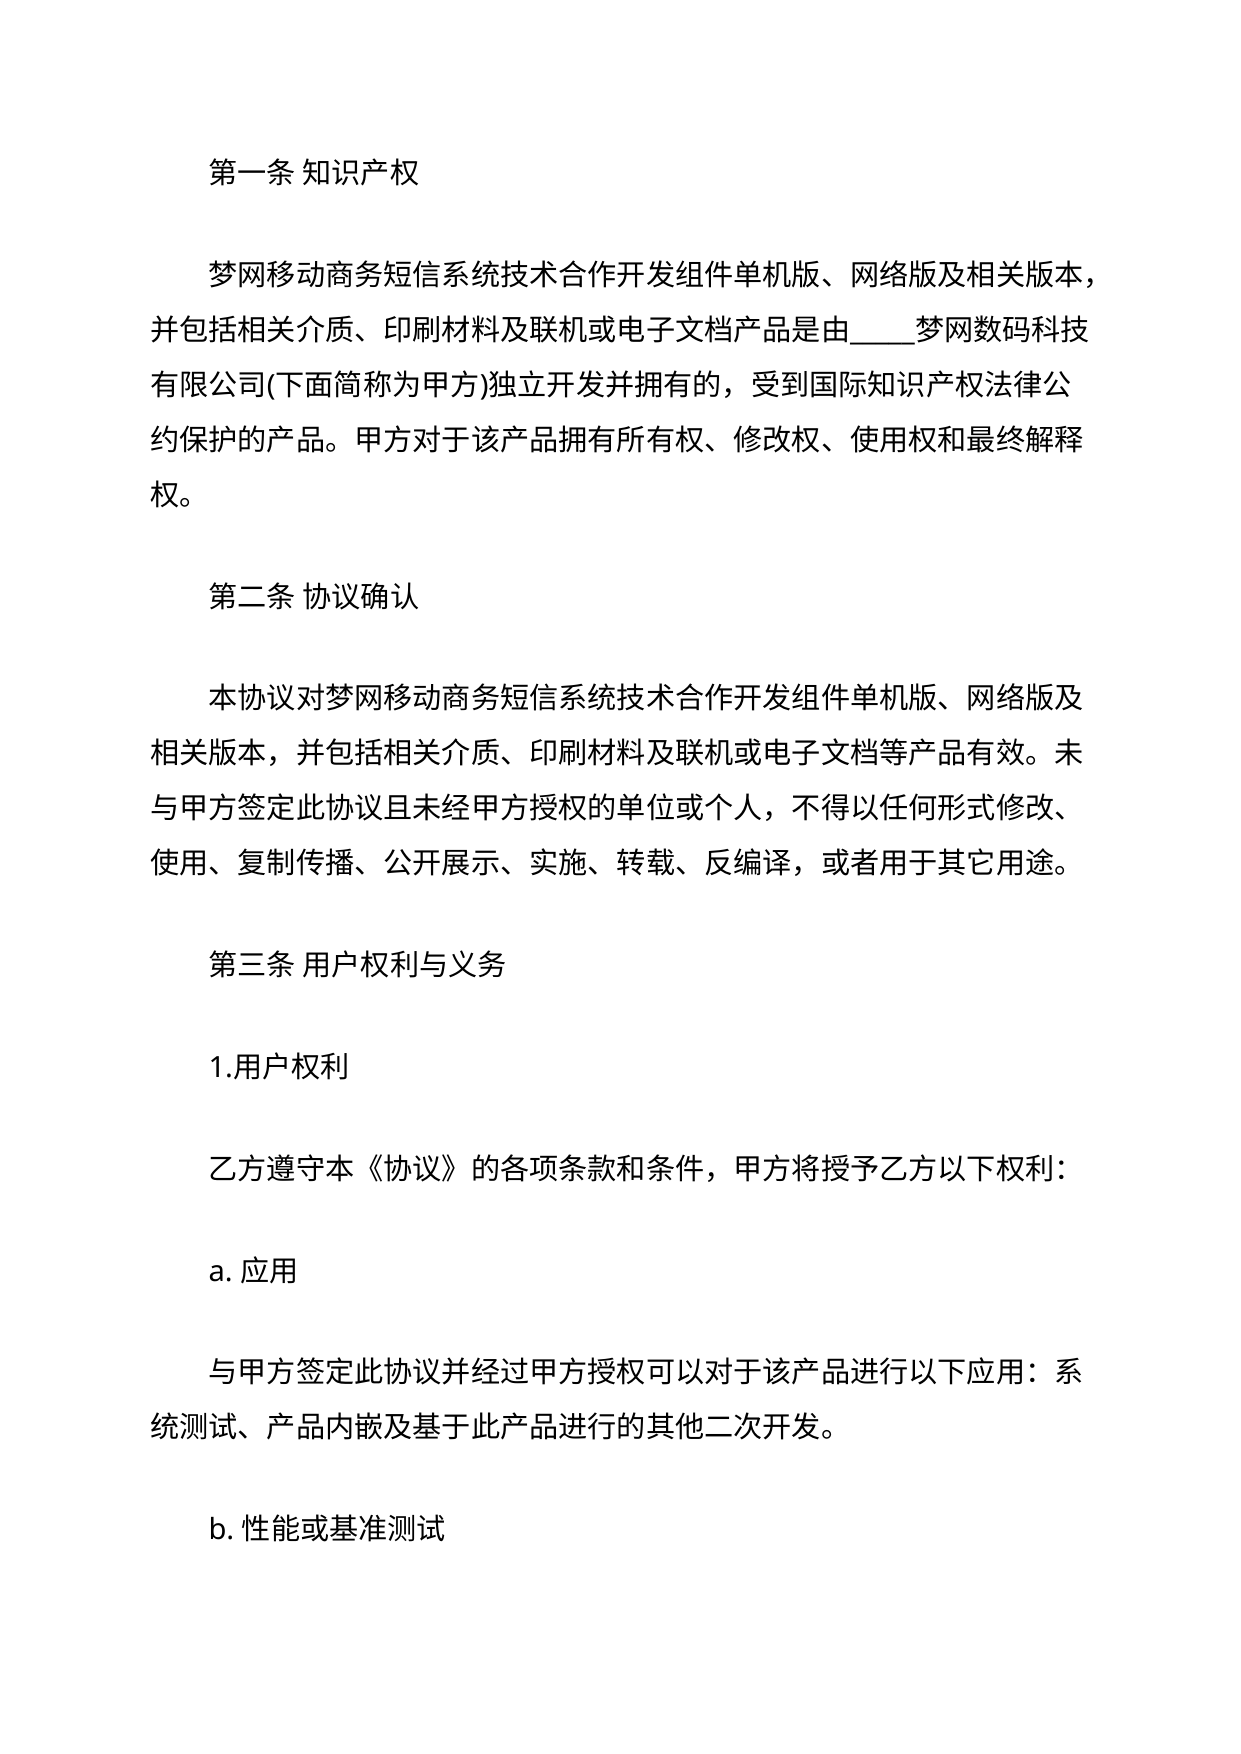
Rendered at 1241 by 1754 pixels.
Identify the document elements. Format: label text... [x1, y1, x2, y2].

text 乙方遵守本《协议》的各项条款和条件，甲方将授予乙方以下权利： [150, 1145, 1090, 1188]
text 梦网移动商务短信系统技术合作开发组件单机版、网络版及相关版本，并包括相关介质、印刷材料及联机或电子文档产品是由_____梦网数码科技有限公司(下面简称为甲方)独立开发并拥有的，受到国际知识产权法律公约保护的产品。甲方对于该产品拥有所有权、修改权、使用权和最终解释权。 [150, 252, 1090, 514]
text a. 应用 [150, 1247, 1090, 1289]
text 本协议对梦网移动商务短信系统技术合作开发组件单机版、网络版及相关版本，并包括相关介质、印刷材料及联机或电子文档等产品有效。未与甲方签定此协议且未经甲方授权的单位或个人，不得以任何形式修改、使用、复制传播、公开展示、实施、转载、反编译，或者用于其它用途。 [150, 675, 1090, 882]
text 1.用户权利 [150, 1043, 1090, 1086]
text b. 性能或基准测试 [150, 1506, 1090, 1548]
text 第二条 协议确认 [150, 573, 1090, 616]
text 第三条 用户权利与义务 [150, 942, 1090, 984]
text 与甲方签定此协议并经过甲方授权可以对于该产品进行以下应用：系统测试、产品内嵌及基于此产品进行的其他二次开发。 [150, 1349, 1090, 1446]
text 第一条 知识产权 [150, 150, 1090, 192]
